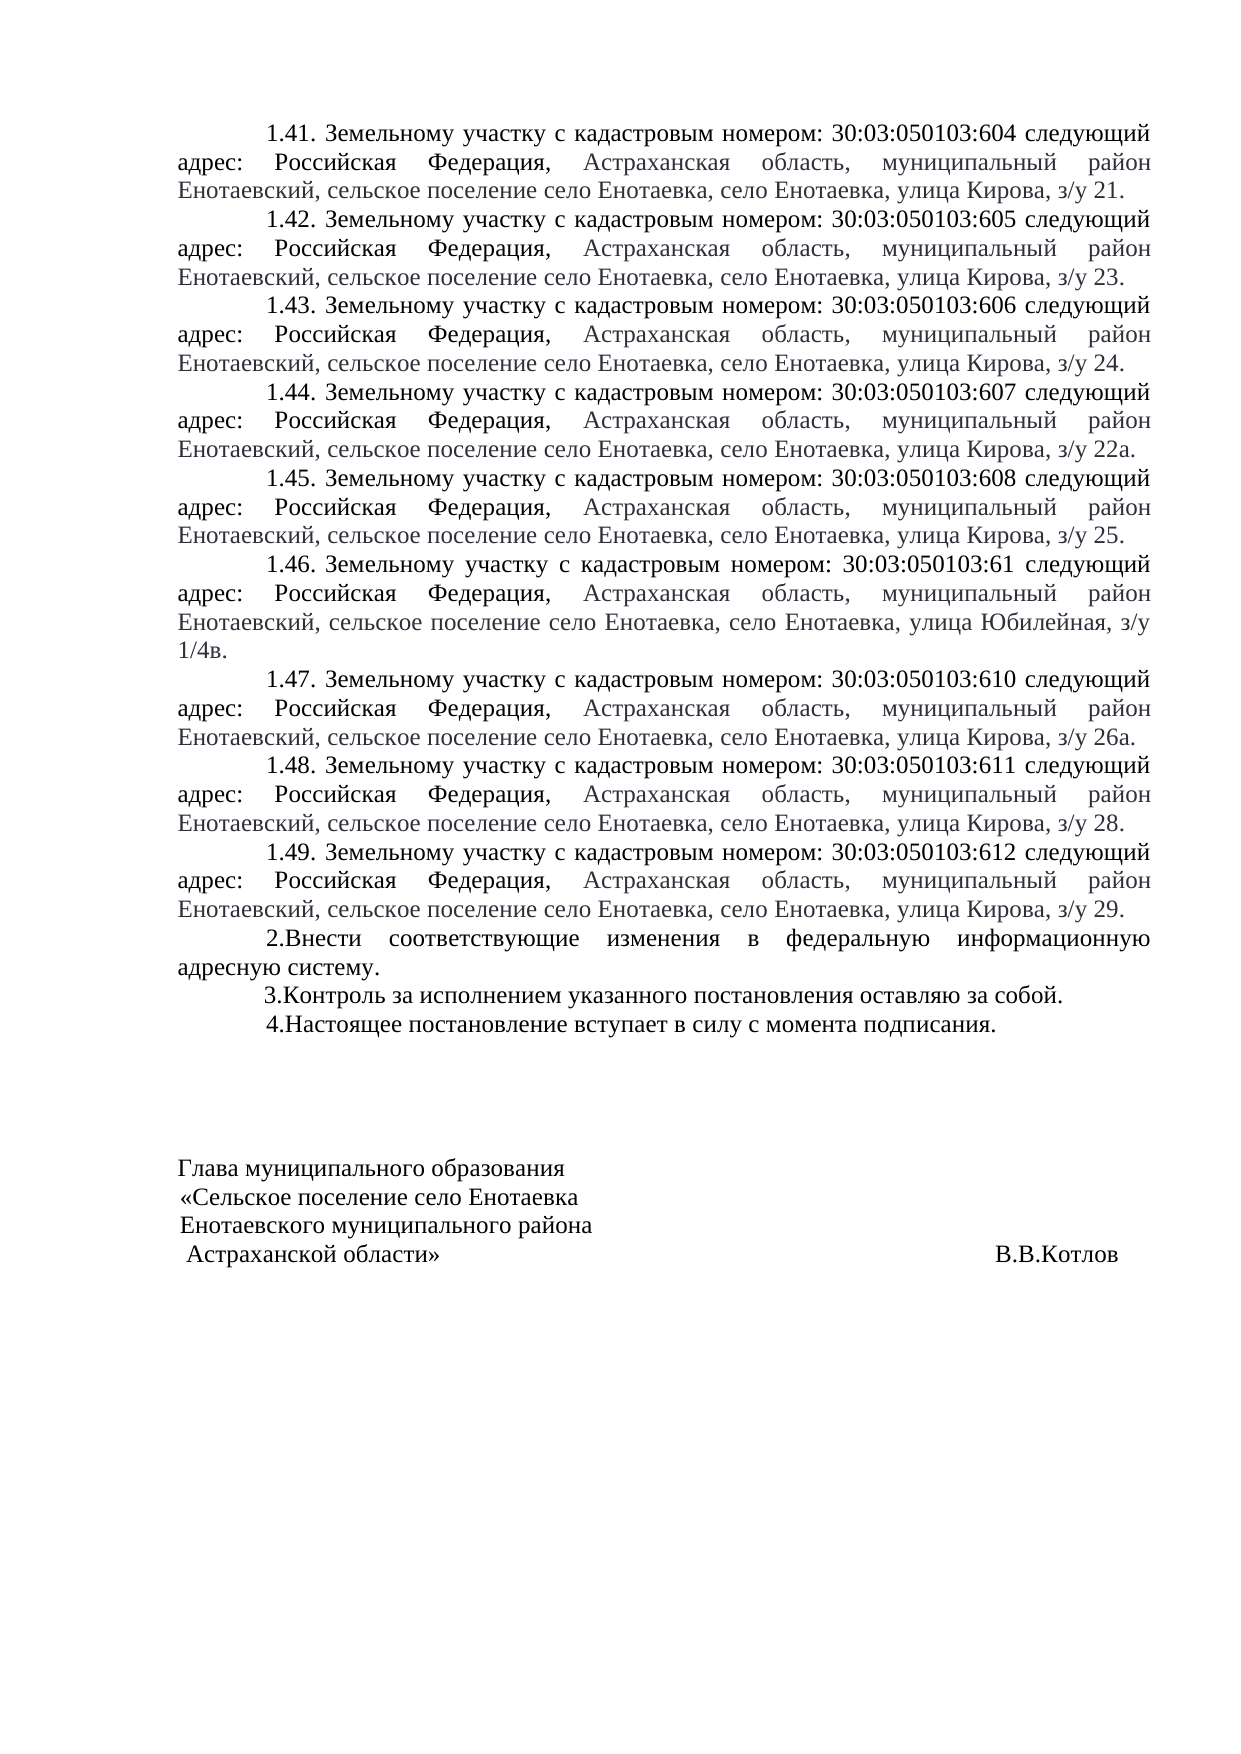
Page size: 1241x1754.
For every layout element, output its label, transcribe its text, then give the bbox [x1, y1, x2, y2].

list Земельному участку с кадастровым номером: 30:03:050103:611 следующий адрес: Российская Федерация, Астраханская область, муниципальный район Енотаевский, сельское поселение село Енотаевка, село Енотаевка, улица Кирова, з/у 28. [177, 751, 1152, 837]
list Земельному участку с кадастровым номером: 30:03:050103:605 следующий адрес: Российская Федерация, Астраханская область, муниципальный район Енотаевский, сельское поселение село Енотаевка, село Енотаевка, улица Кирова, з/у 23. [177, 204, 1152, 291]
list Земельному участку с кадастровым номером: 30:03:050103:604 следующий адрес: Российская Федерация, Астраханская область, муниципальный район Енотаевский, сельское поселение село Енотаевка, село Енотаевка, улица Кирова, з/у 21. [177, 118, 1152, 204]
text «Сельское поселение село Енотаевка [179, 1182, 1149, 1211]
text Астраханской области» В.В.Котлов [179, 1239, 1149, 1297]
list Земельному участку с кадастровым номером: 30:03:050103:607 следующий адрес: Российская Федерация, Астраханская область, муниципальный район Енотаевский, сельское поселение село Енотаевка, село Енотаевка, улица Кирова, з/у 22а. [177, 377, 1152, 463]
list Земельному участку с кадастровым номером: 30:03:050103:61 следующий адрес: Российская Федерация, Астраханская область, муниципальный район Енотаевский, сельское поселение село Енотаевка, село Енотаевка, улица Юбилейная, з/у 1/4в. [177, 549, 1152, 664]
text 3.Контроль за исполнением указанного постановления оставляю за собой. [177, 981, 1152, 1009]
list Земельному участку с кадастровым номером: 30:03:050103:608 следующий адрес: Российская Федерация, Астраханская область, муниципальный район Енотаевский, сельское поселение село Енотаевка, село Енотаевка, улица Кирова, з/у 25. [177, 463, 1152, 549]
text Глава муниципального образования [177, 1153, 1149, 1182]
list Земельному участку с кадастровым номером: 30:03:050103:610 следующий адрес: Российская Федерация, Астраханская область, муниципальный район Енотаевский, сельское поселение село Енотаевка, село Енотаевка, улица Кирова, з/у 26а. [177, 664, 1152, 751]
text Енотаевского муниципального района [179, 1211, 1149, 1239]
list 2.Внести соответствующие изменения в федеральную информационную адресную систему. [177, 923, 1152, 981]
text 4.Настоящее постановление вступает в силу с момента подписания. [266, 1009, 1149, 1038]
list Земельному участку с кадастровым номером: 30:03:050103:606 следующий адрес: Российская Федерация, Астраханская область, муниципальный район Енотаевский, сельское поселение село Енотаевка, село Енотаевка, улица Кирова, з/у 24. [177, 291, 1152, 377]
list Земельному участку с кадастровым номером: 30:03:050103:612 следующий адрес: Российская Федерация, Астраханская область, муниципальный район Енотаевский, сельское поселение село Енотаевка, село Енотаевка, улица Кирова, з/у 29. [177, 837, 1152, 923]
